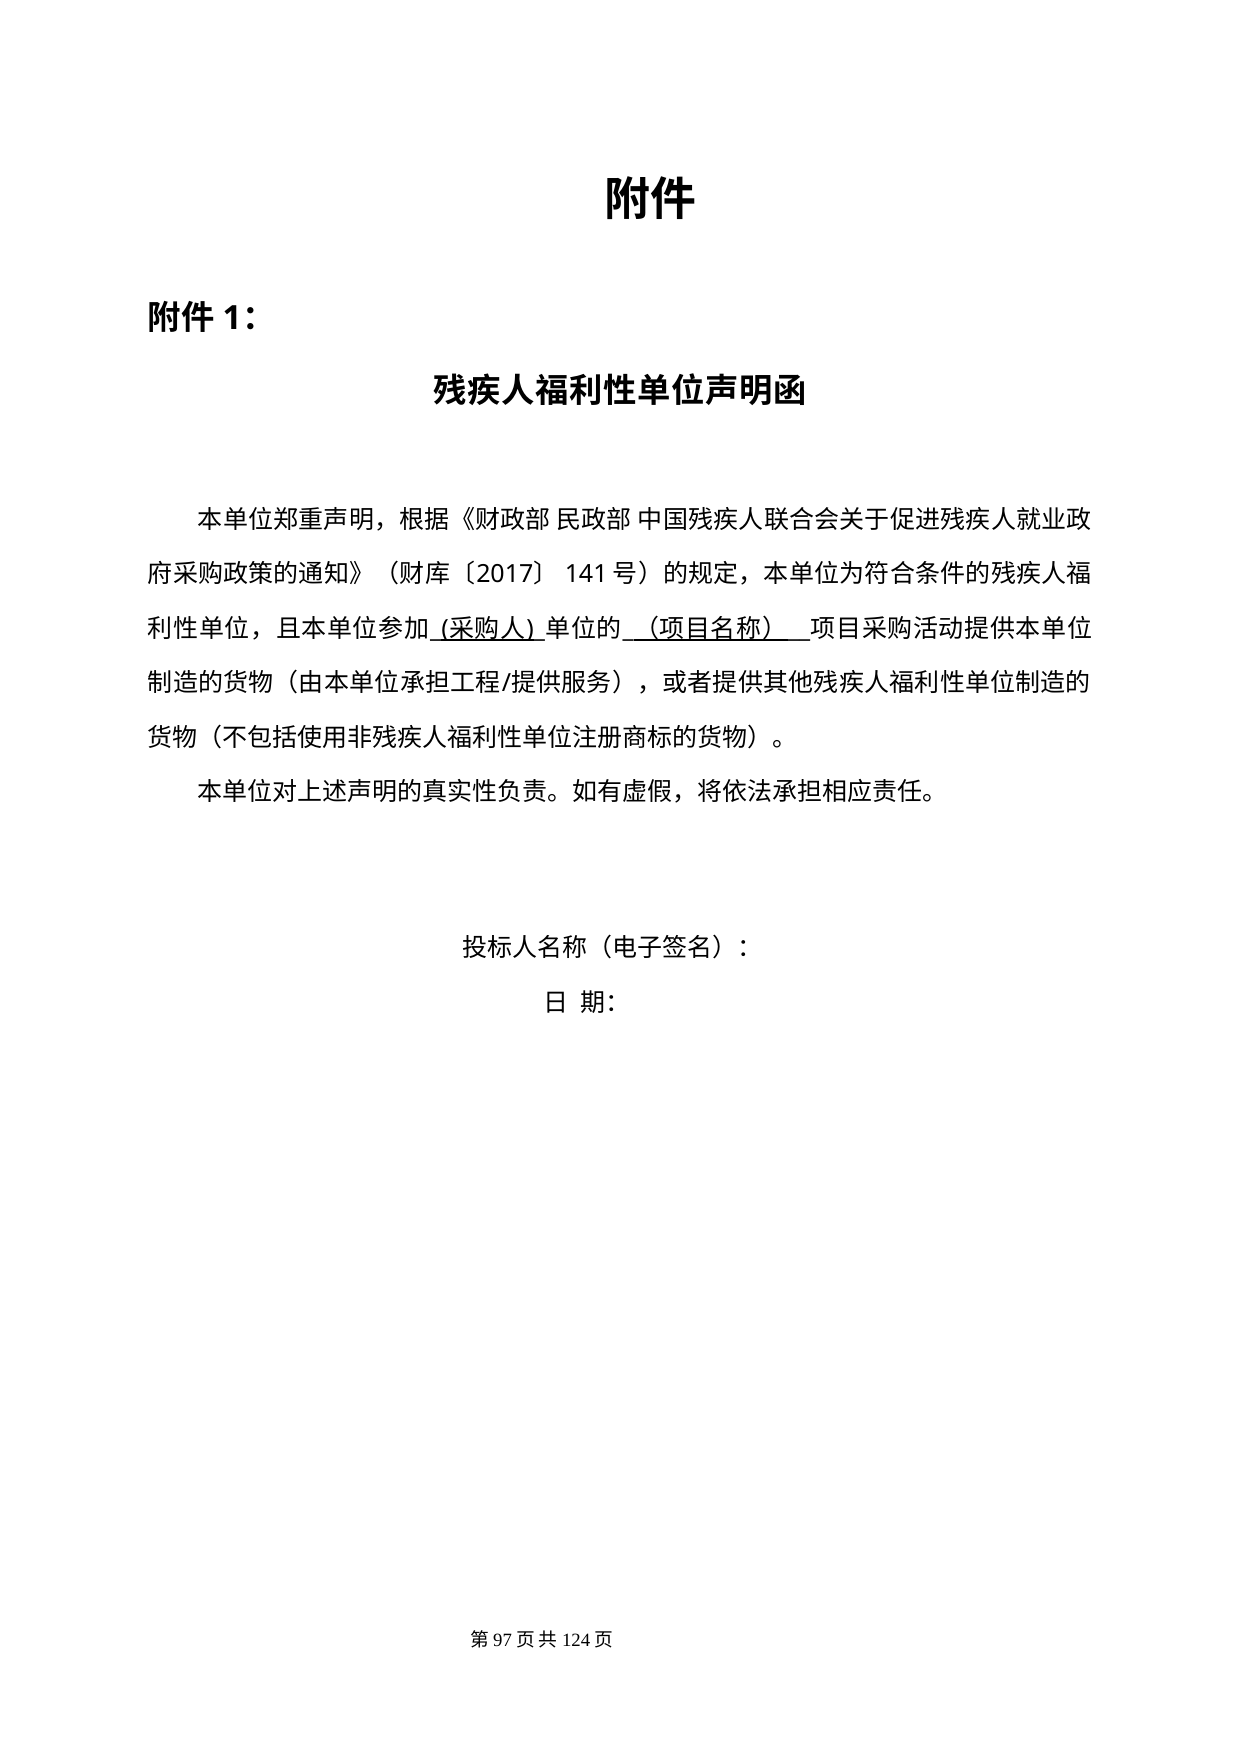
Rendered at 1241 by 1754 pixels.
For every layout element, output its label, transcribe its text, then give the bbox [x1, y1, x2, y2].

text 本单位郑重声明，根据《财政部 民政部 中国残疾人联合会关于促进残疾人就业政府采购政策的通知》（财库〔2017〕 141号）的规定，本单位为符合条件的残疾人福利性单位，且本单位参加_(采购人)_单位的_（项目名称）__项目采购活动提供本单位制造的货物（由本单位承担工程/提供服务），或者提供其他残疾人福利性单位制造的货物（不包括使用非残疾人福利性单位注册商标的货物）。 [148, 499, 1092, 753]
text 投标人名称（电子签名）： [148, 928, 930, 964]
text 日 期： [148, 982, 930, 1018]
subtitle 附件 [282, 162, 1092, 228]
text 本单位对上述声明的真实性负责。如有虚假，将依法承担相应责任。 [148, 771, 1092, 808]
text 附件1： [148, 291, 1092, 339]
text 残疾人福利性单位声明函 [148, 363, 1092, 412]
